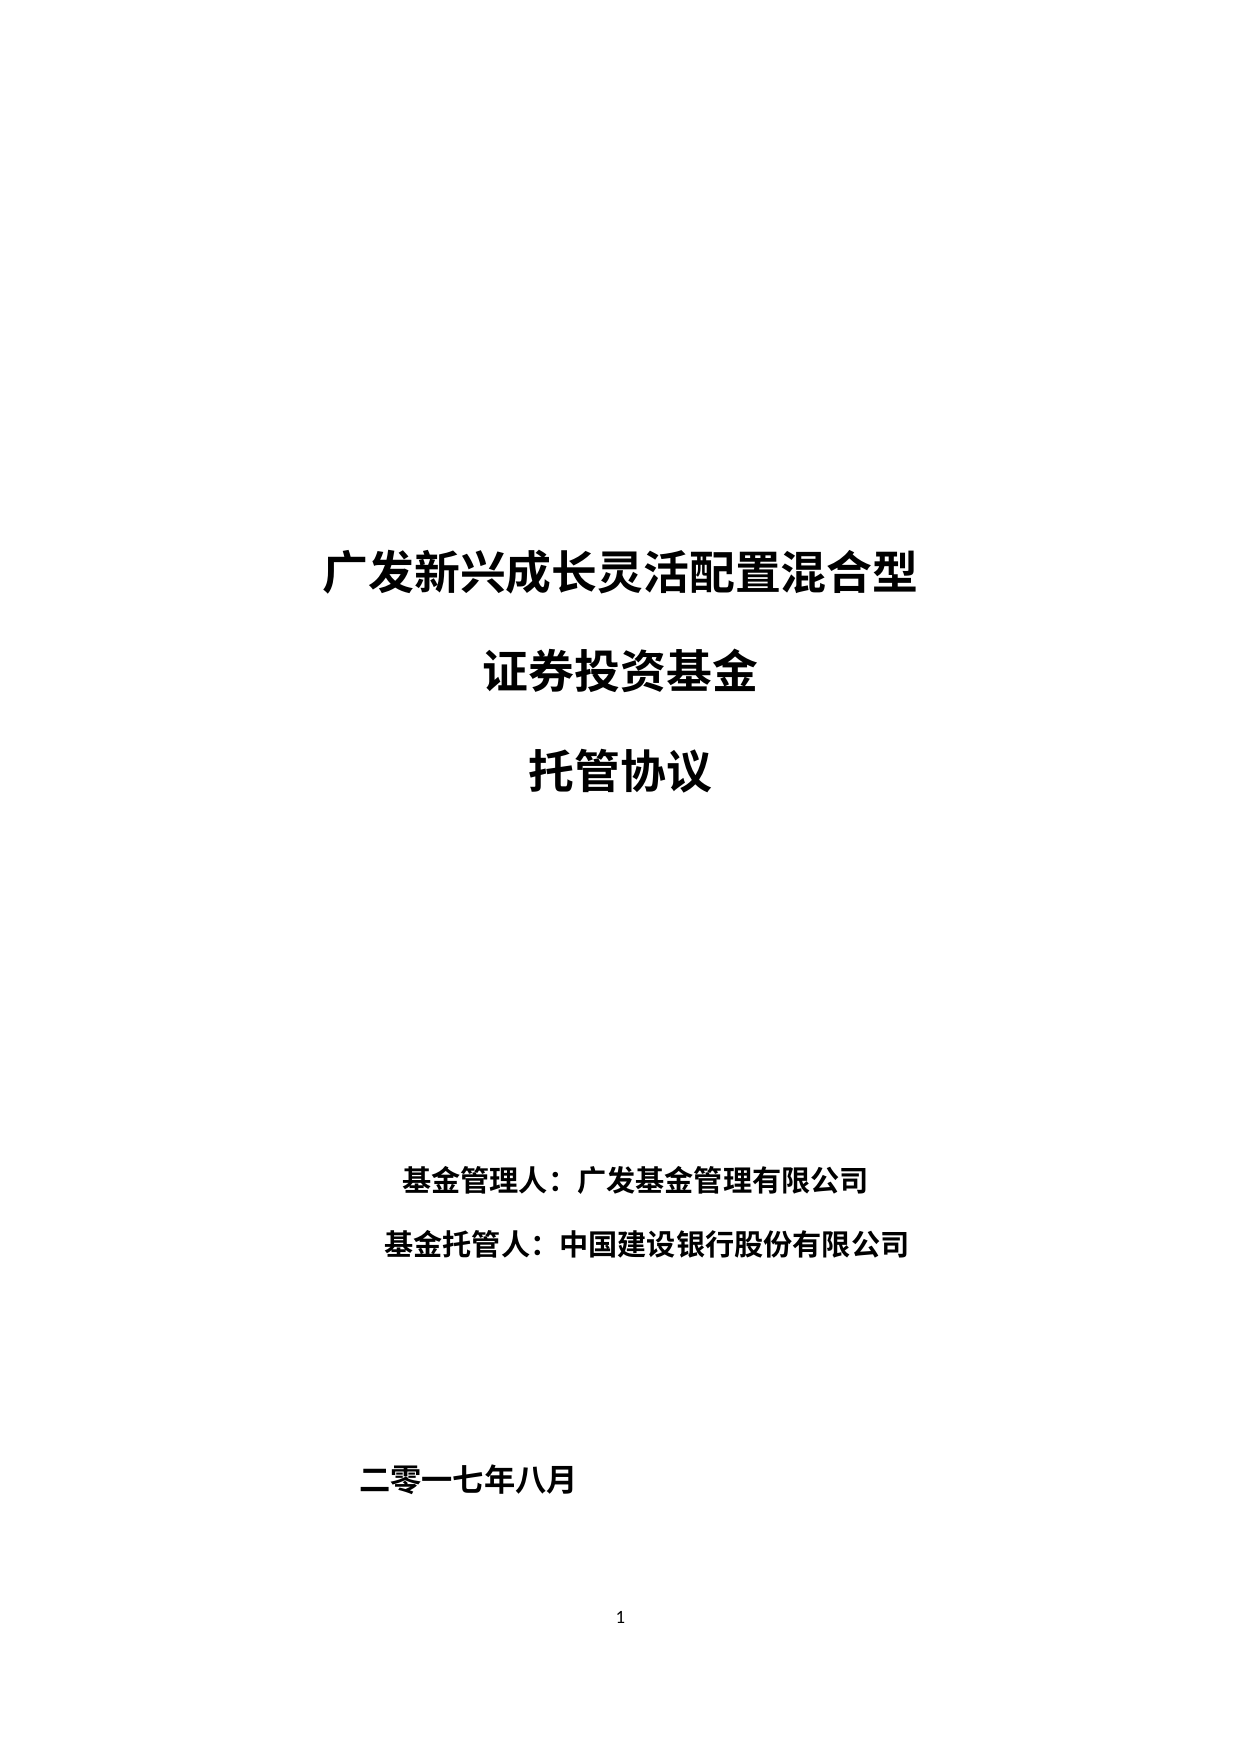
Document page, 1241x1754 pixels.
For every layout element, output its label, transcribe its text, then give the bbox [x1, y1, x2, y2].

text 托管协议 [177, 735, 1063, 801]
text 基金管理人：广发基金管理有限公司 [177, 1158, 1063, 1200]
text 证券投资基金 [177, 635, 1063, 702]
text 广发新兴成长灵活配置混合型 [177, 536, 1063, 602]
text 二零一七年八月 [177, 1455, 1063, 1500]
text 基金托管人：中国建设银行股份有限公司 [177, 1221, 1063, 1264]
